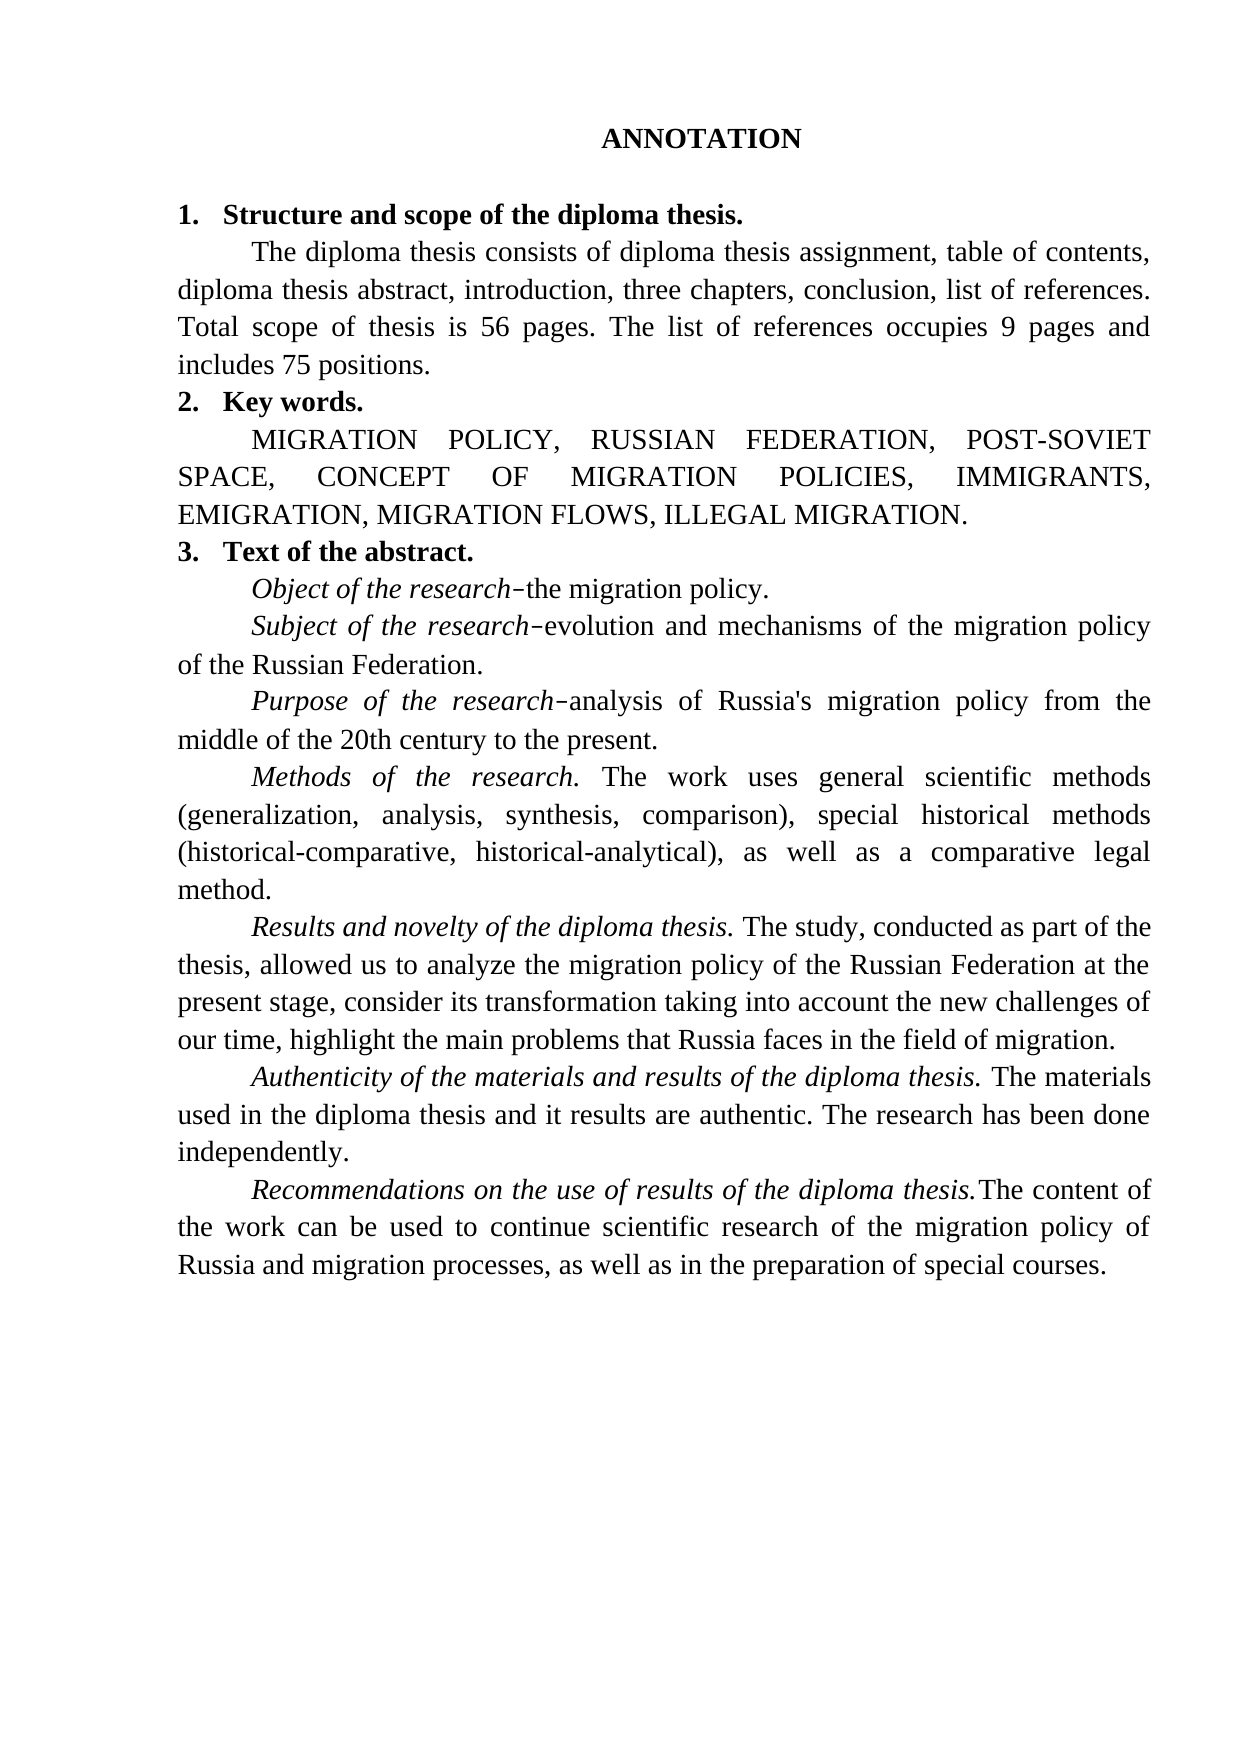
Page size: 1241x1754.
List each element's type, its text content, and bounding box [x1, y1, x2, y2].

list Key words. [177, 381, 1152, 418]
text Methods of the research. The work uses general scientific methods (generalization, analysis, synthesis, comparison), special historical methods (historical-comparative, historical-analytical), as well as a comparative legal method. [177, 756, 1152, 906]
text ANNOTATION [177, 118, 1152, 156]
text Subject of the research–evolution and mechanisms of the migration policy of the Russian Federation. [177, 606, 1152, 681]
list Text of the abstract. [177, 531, 1152, 568]
list Structure and scope of the diploma thesis. [177, 193, 1152, 231]
text Authenticity of the materials and results of the diploma thesis. The materials used in the diploma thesis and it results are authentic. The research has been done independently. [177, 1056, 1152, 1168]
text Object of the research–the migration policy. [177, 568, 1152, 606]
text MIGRATION POLICY, RUSSIAN FEDERATION, POST-SOVIET SPACE, CONCEPT OF MIGRATION POLICIES, IMMIGRANTS, EMIGRATION, MIGRATION FLOWS, ILLEGAL MIGRATION. [177, 418, 1152, 531]
text The diploma thesis consists of diploma thesis assignment, table of contents, diploma thesis abstract, introduction, three chapters, conclusion, list of references. Total scope of thesis is 56 pages. The list of references occupies 9 pages and includes 75 positions. [177, 231, 1152, 381]
text Purpose of the research–analysis of Russia's migration policy from the middle of the 20th century to the present. [177, 681, 1152, 756]
text Results and novelty of the diploma thesis. The study, conducted as part of the thesis, allowed us to analyze the migration policy of the Russian Federation at the present stage, consider its transformation taking into account the new challenges of our time, highlight the main problems that Russia faces in the field of migration. [177, 906, 1152, 1056]
text Recommendations on the use of results of the diploma thesis.The content of the work can be used to continue scientific research of the migration policy of Russia and migration processes, as well as in the preparation of special courses. [177, 1168, 1152, 1281]
